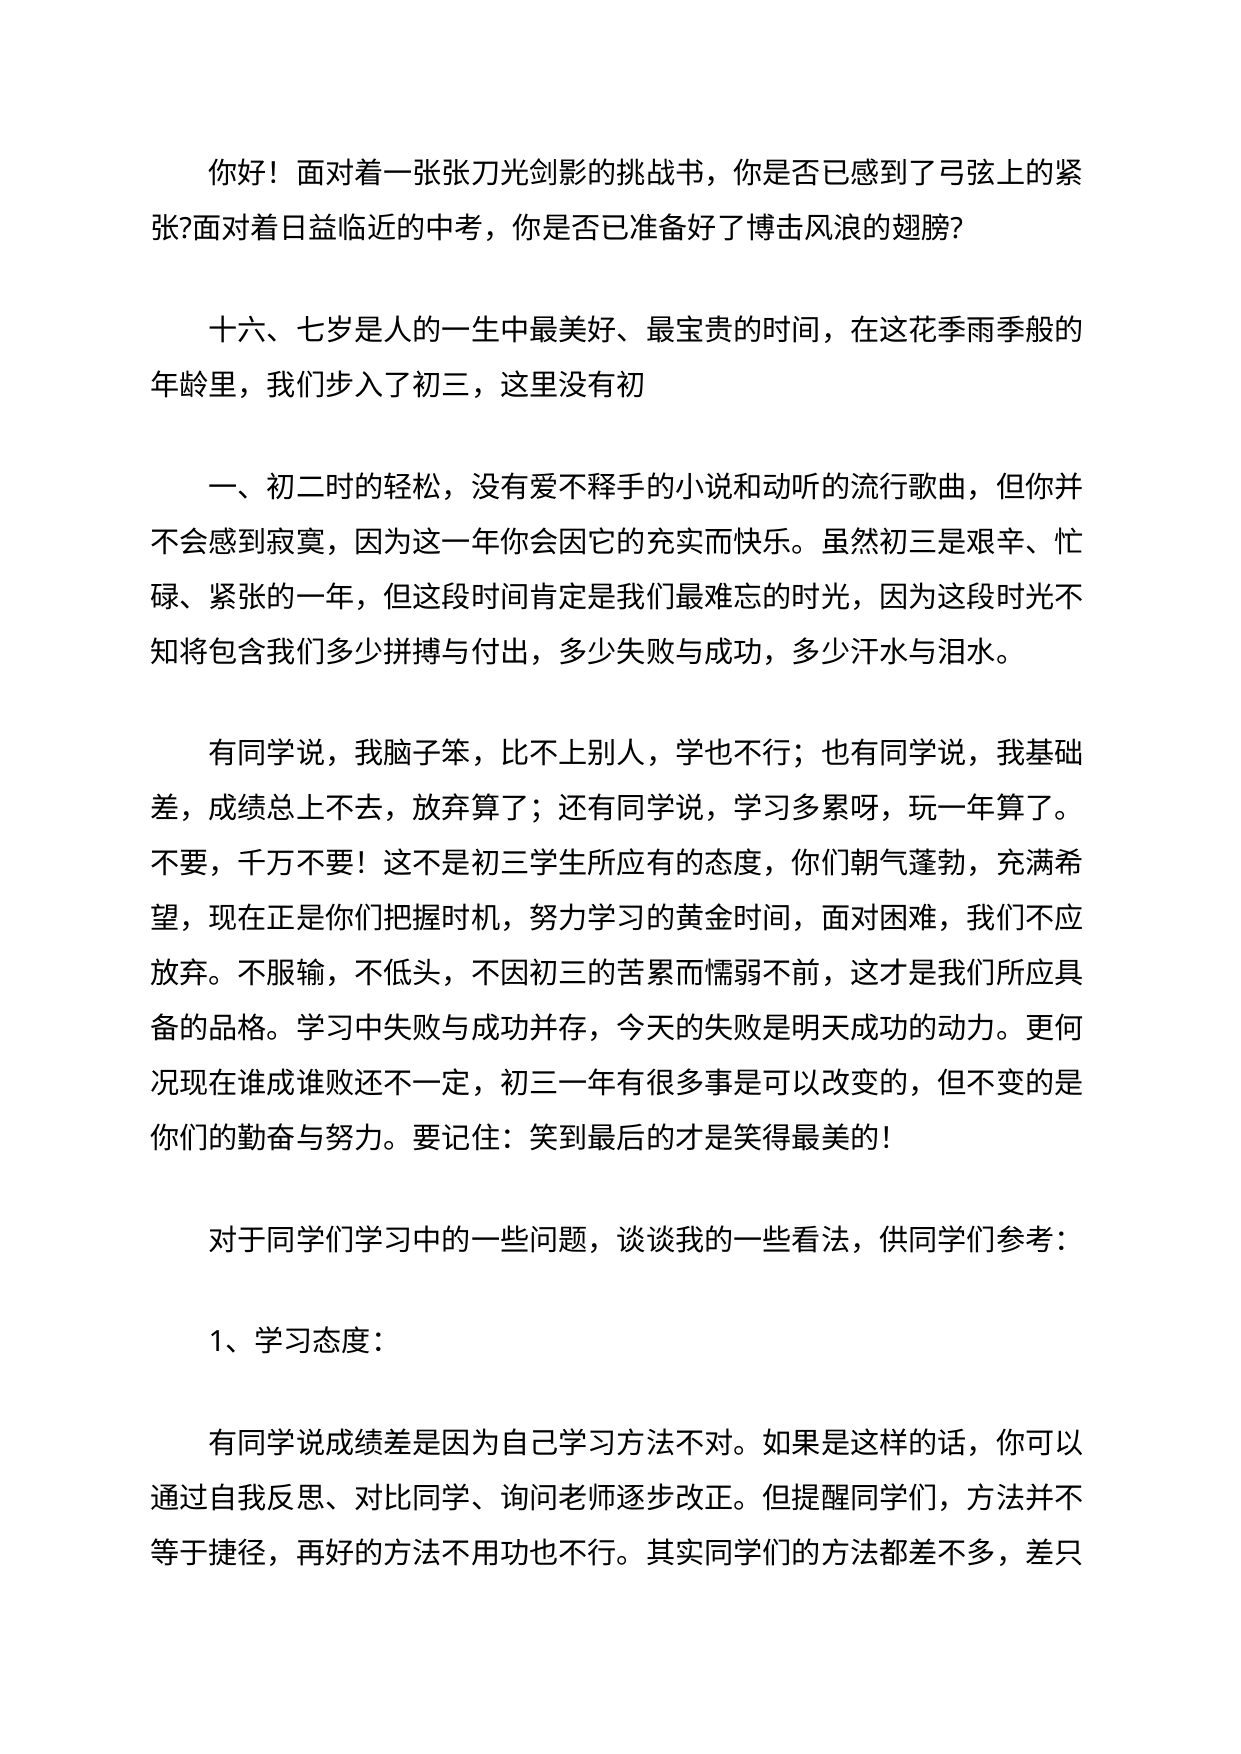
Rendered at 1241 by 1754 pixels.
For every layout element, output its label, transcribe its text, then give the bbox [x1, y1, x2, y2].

text 一、初二时的轻松，没有爱不释手的小说和动听的流行歌曲，但你并不会感到寂寞，因为这一年你会因它的充实而快乐。虽然初三是艰辛、忙碌、紧张的一年，但这段时间肯定是我们最难忘的时光，因为这段时光不知将包含我们多少拼搏与付出，多少失败与成功，多少汗水与泪水。 [150, 463, 1090, 671]
text 对于同学们学习中的一些问题，谈谈我的一些看法，供同学们参考： [150, 1216, 1090, 1258]
text 1、学习态度： [150, 1318, 1090, 1360]
text 十六、七岁是人的一生中最美好、最宝贵的时间，在这花季雨季般的年龄里，我们步入了初三，这里没有初 [150, 307, 1090, 404]
text 你好！面对着一张张刀光剑影的挑战书，你是否已感到了弓弦上的紧张?面对着日益临近的中考，你是否已准备好了博击风浪的翅膀? [150, 150, 1090, 247]
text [150, 1420, 1090, 1572]
text 有同学说，我脑子笨，比不上别人，学也不行；也有同学说，我基础差，成绩总上不去，放弃算了；还有同学说，学习多累呀，玩一年算了。不要，千万不要！这不是初三学生所应有的态度，你们朝气蓬勃，充满希望，现在正是你们把握时机，努力学习的黄金时间，面对困难，我们不应放弃。不服输，不低头，不因初三的苦累而懦弱不前，这才是我们所应具备的品格。学习中失败与成功并存，今天的失败是明天成功的动力。更何况现在谁成谁败还不一定，初三一年有很多事是可以改变的，但不变的是你们的勤奋与努力。要记住：笑到最后的才是笑得最美的！ [150, 730, 1090, 1157]
